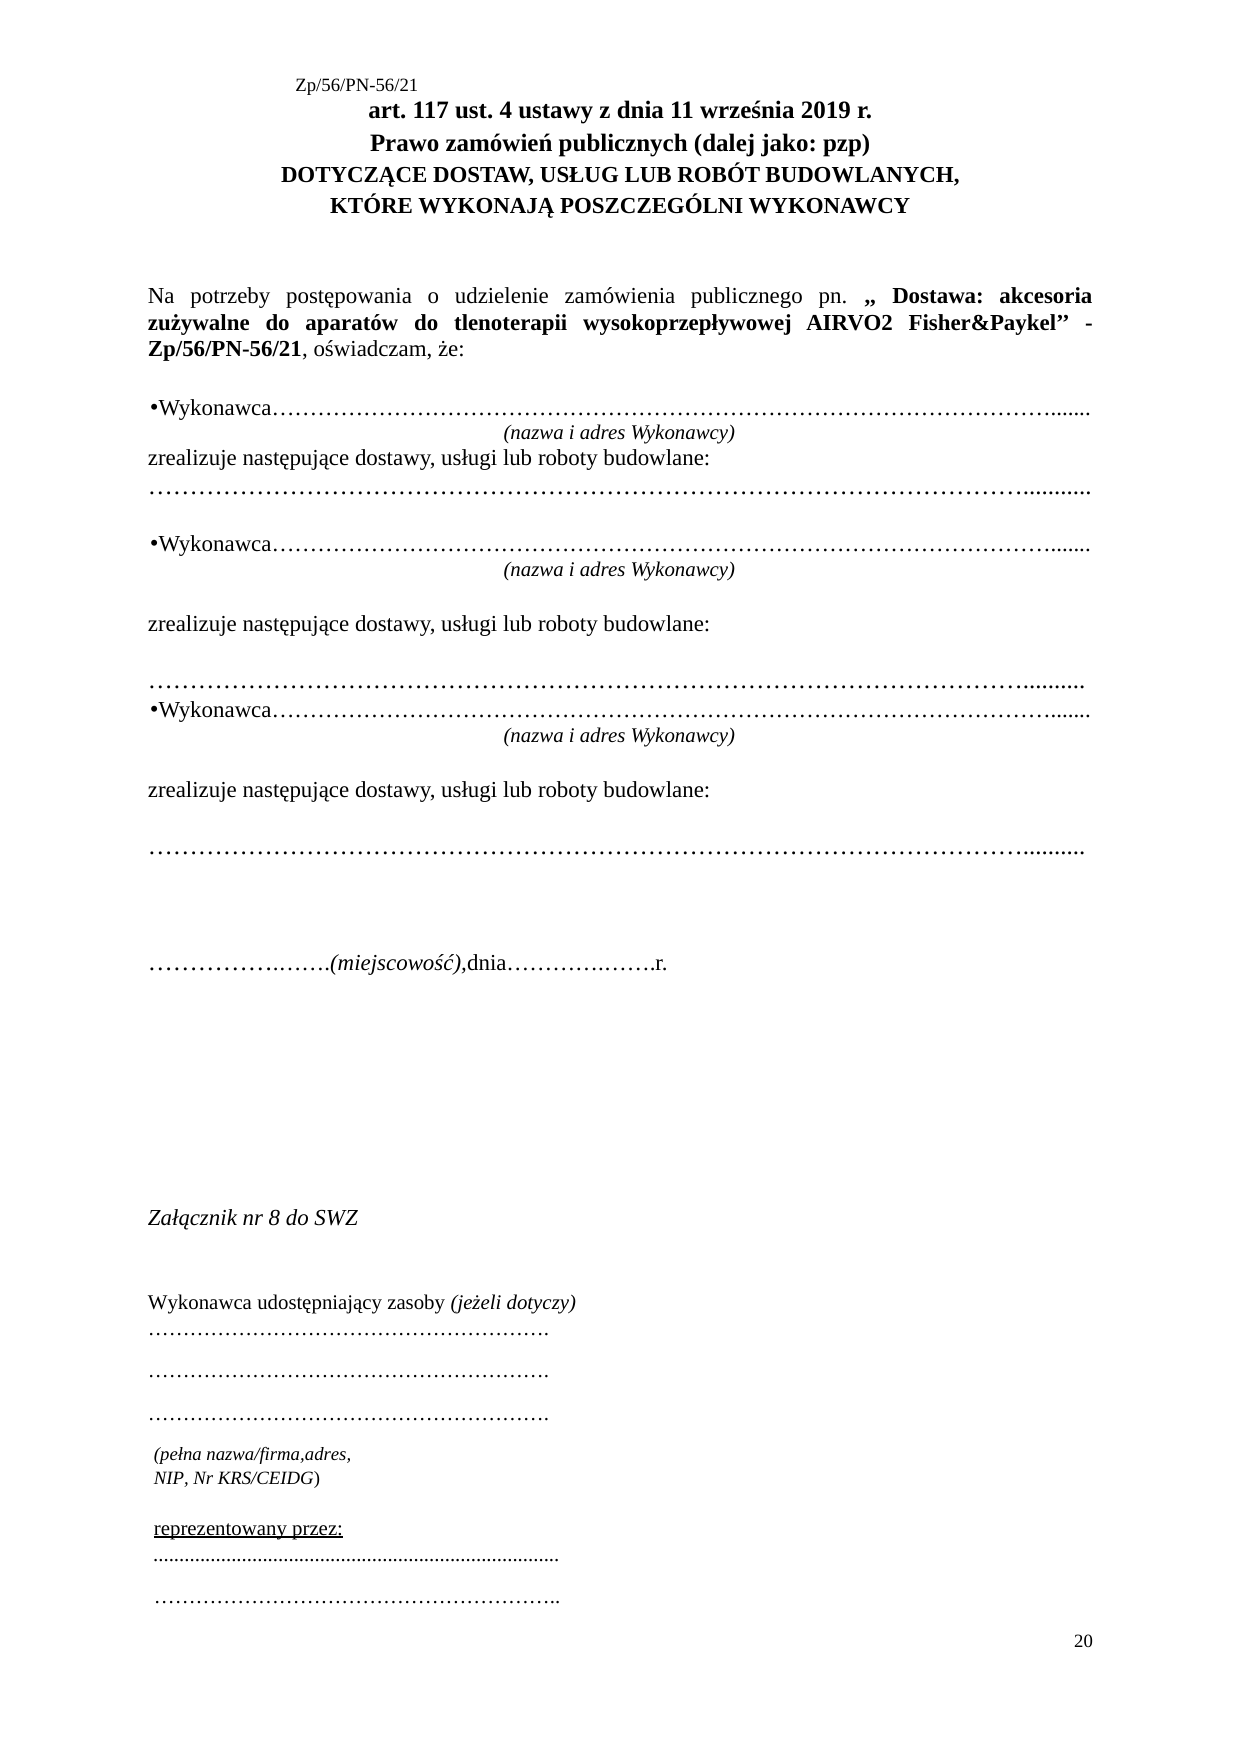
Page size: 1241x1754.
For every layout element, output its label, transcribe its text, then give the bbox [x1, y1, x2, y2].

text Wykonawca udostępniający zasoby (jeżeli dotyczy) [148, 1289, 1092, 1314]
text art. 117 ust. 4 ustawy z dnia 11 września 2019 r. [148, 95, 1092, 124]
text •Wykonawca………………………………………………………………………………………….......(nazwa i adres Wykonawcy) [148, 392, 1092, 444]
text reprezentowany przez: [154, 1516, 1092, 1540]
text …………………………………………………………………………………………….......... [148, 665, 1092, 694]
text zrealizuje następujące dostawy, usługi lub roboty budowlane: [148, 776, 1092, 802]
text Na potrzeby postępowania o udzielenie zamówienia publicznego pn. ,, Dostawa: akcesoria zużywalne do aparatów do tlenoterapii wysokoprzepływowej AIRVO2 Fisher&Paykel’’ - Zp/56/PN-56/21, oświadczam, że: [148, 282, 1092, 361]
text …………………………………………………. [148, 1358, 1092, 1382]
text (pełna nazwa/firma,adres, [154, 1443, 1092, 1465]
text NIP, Nr KRS/CEIDG) [154, 1467, 1092, 1488]
text .............................................................................. [148, 1542, 1092, 1566]
text …………………………………………………. [148, 1401, 1092, 1425]
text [154, 1584, 1092, 1608]
text zrealizuje następujące dostawy, usługi lub roboty budowlane: [148, 444, 1092, 471]
text …………….…….(miejscowość),dnia………….…….r. [148, 947, 1092, 976]
text •Wykonawca………………………………………………………………………………………….......(nazwa i adres Wykonawcy) [148, 694, 1092, 747]
text Prawo zamówień publicznych (dalej jako: pzp) [148, 128, 1092, 157]
text …………………………………………………………………………………………….......... [148, 831, 1092, 860]
text KTÓRE WYKONAJĄ POSZCZEGÓLNI WYKONAWCY [148, 192, 1092, 218]
text zrealizuje następujące dostawy, usługi lub roboty budowlane: [148, 610, 1092, 636]
text •Wykonawca………………………………………………………………………………………….......(nazwa i adres Wykonawcy) [148, 528, 1092, 581]
text DOTYCZĄCE DOSTAW, USŁUG LUB ROBÓT BUDOWLANYCH, [148, 161, 1092, 188]
text Załącznik nr 8 do SWZ [148, 1204, 1092, 1231]
text …………………………………………………. [148, 1316, 1092, 1339]
text ……………………………………………………………………………………………........... [148, 471, 1092, 499]
